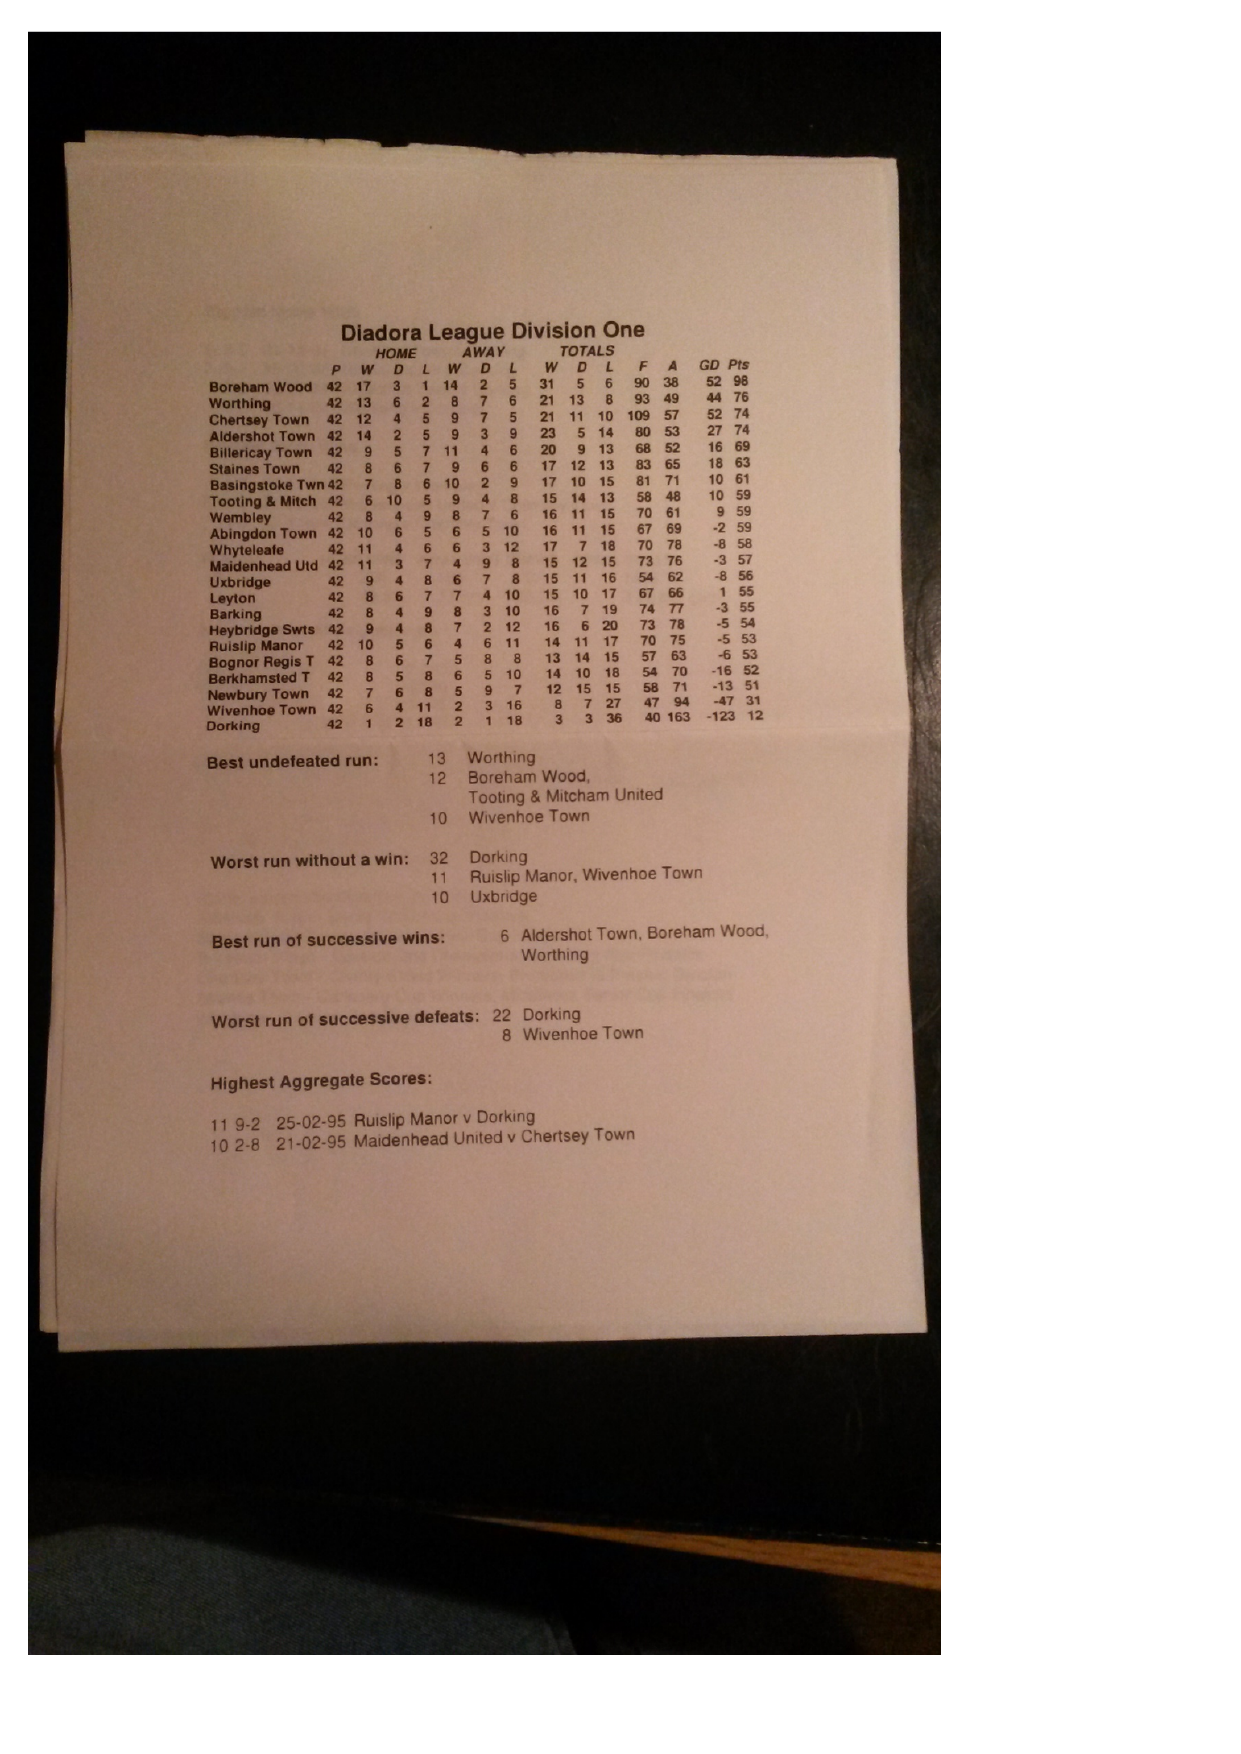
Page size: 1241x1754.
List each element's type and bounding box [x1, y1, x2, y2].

picture [29, 34, 941, 1655]
